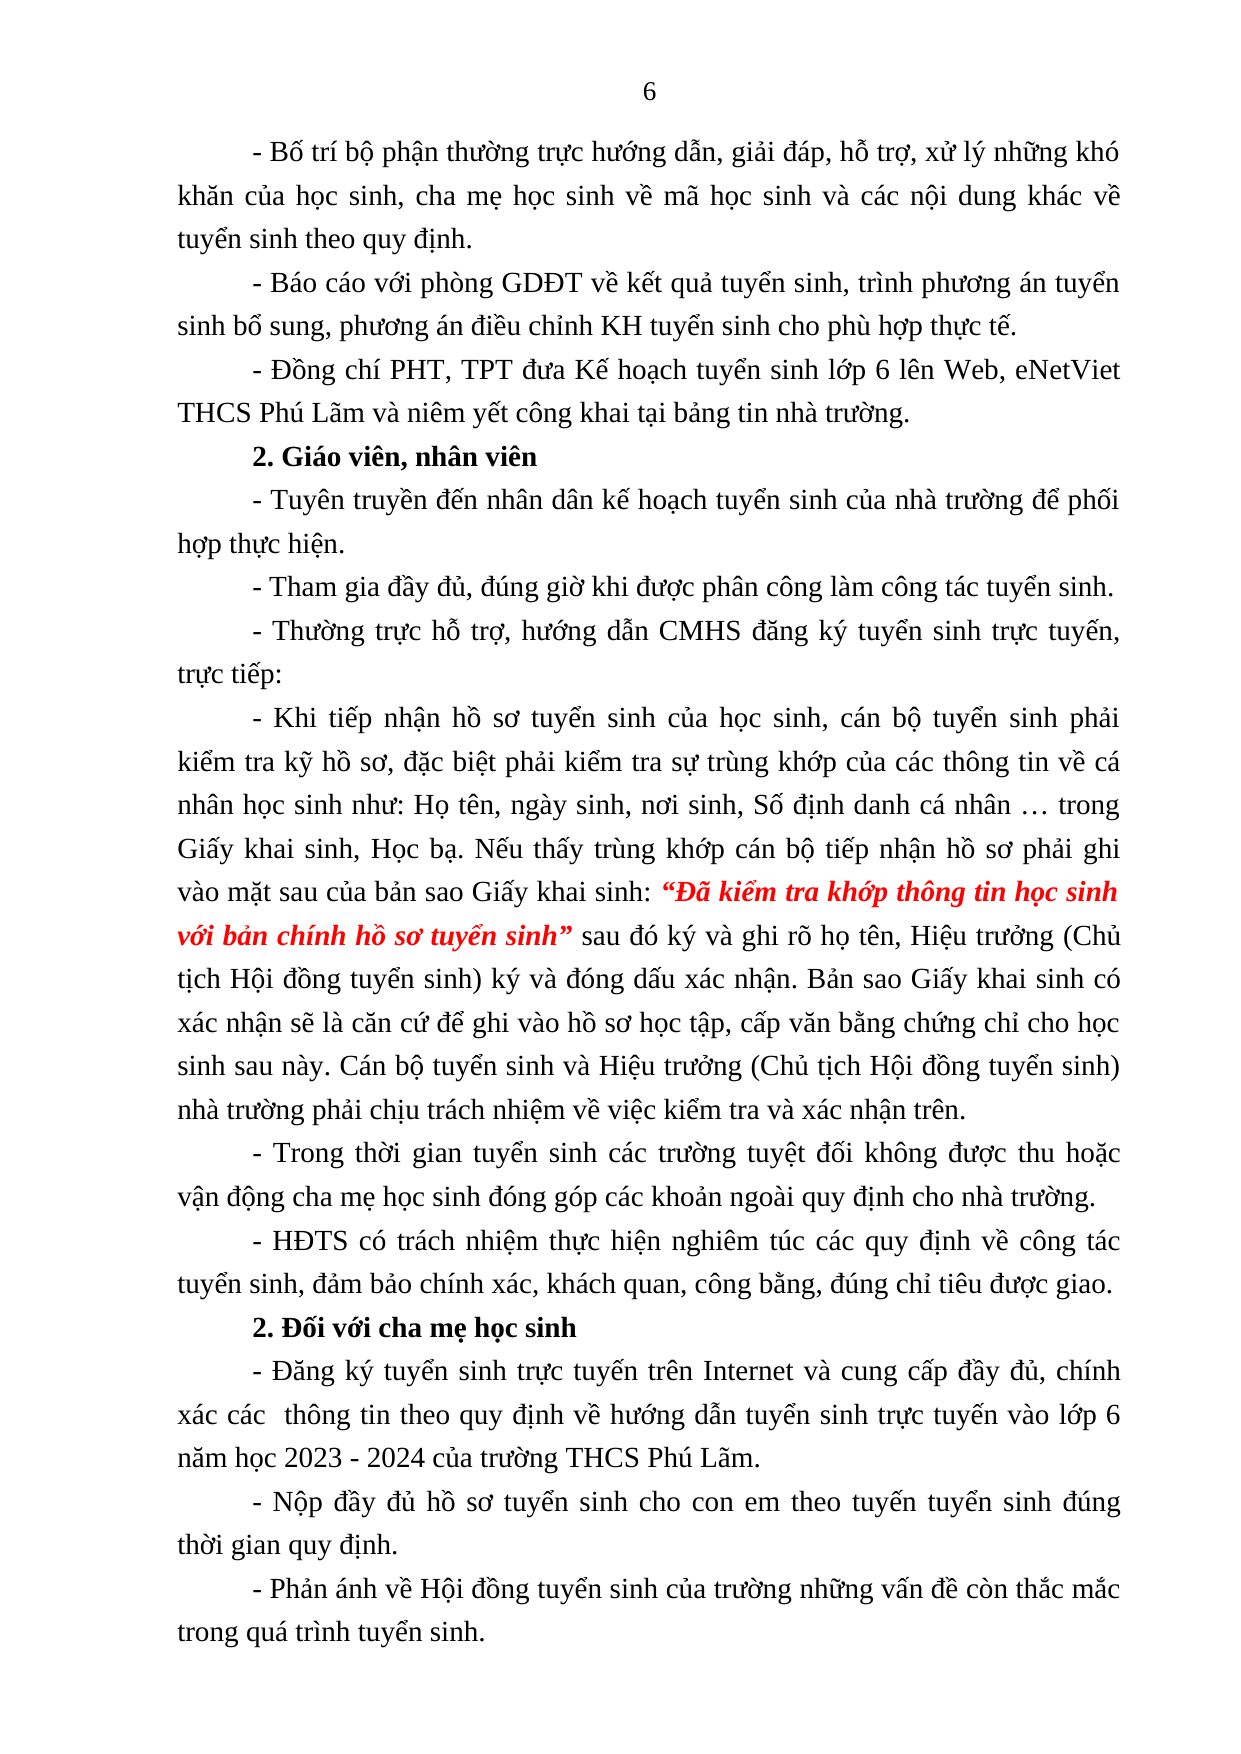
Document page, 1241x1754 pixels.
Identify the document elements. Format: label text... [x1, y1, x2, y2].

text - Tham gia đầy đủ, đúng giờ khi được phân công làm công tác tuyển sinh. [177, 569, 1122, 603]
text - HĐTS có trách nhiệm thực hiện nghiêm túc các quy định về công tác tuyển sinh, đảm bảo chính xác, khách quan, công bằng, đúng chỉ tiêu được giao. [177, 1223, 1122, 1300]
text - Đồng chí PHT, TPT đưa Kế hoạch tuyển sinh lớp 6 lên Web, eNetViet THCS Phú Lãm và niêm yết công khai tại bảng tin nhà trường. [177, 352, 1122, 429]
text - Báo cáo với phòng GDĐT về kết quả tuyển sinh, trình phương án tuyển sinh bổ sung, phương án điều chỉnh KH tuyển sinh cho phù hợp thực tế. [177, 265, 1122, 342]
text - Thường trực hỗ trợ, hướng dẫn CMHS đăng ký tuyển sinh trực tuyến, trực tiếp: [177, 613, 1122, 690]
text - Phản ánh về Hội đồng tuyển sinh của trường những vấn đề còn thắc mắc trong quá trình tuyển sinh. [177, 1571, 1122, 1648]
text - Tuyên truyền đến nhân dân kế hoạch tuyển sinh của nhà trường để phối hợp thực hiện. [177, 482, 1122, 559]
text 2. Đối với cha mẹ học sinh [177, 1310, 1122, 1343]
text - Trong thời gian tuyển sinh các trường tuyệt đối không được thu hoặc vận động cha mẹ học sinh đóng góp các khoản ngoài quy định cho nhà trường. [177, 1136, 1122, 1213]
text - Khi tiếp nhận hồ sơ tuyển sinh của học sinh, cán bộ tuyển sinh phải kiểm tra kỹ hồ sơ, đặc biệt phải kiểm tra sự trùng khớp của các thông tin về cá nhân học sinh như: Họ tên, ngày sinh, nơi sinh, Số định danh cá nhân … trong Giấy khai sinh, Học bạ. Nếu thấy trùng khớp cán bộ tiếp nhận hồ sơ phải ghi vào mặt sau của bản sao Giấy khai sinh: “Đã kiểm tra khớp thông tin học sinh với bản chính hồ sơ tuyển sinh” sau đó ký và ghi rõ họ tên, Hiệu trưởng (Chủ tịch Hội đồng tuyển sinh) ký và đóng dấu xác nhận. Bản sao Giấy khai sinh có xác nhận sẽ là căn cứ để ghi vào hồ sơ học tập, cấp văn bằng chứng chỉ cho học sinh sau này. Cán bộ tuyển sinh và Hiệu trưởng (Chủ tịch Hội đồng tuyển sinh) nhà trường phải chịu trách nhiệm về việc kiểm tra và xác nhận trên. [177, 700, 1122, 1126]
text - Nộp đầy đủ hồ sơ tuyển sinh cho con em theo tuyến tuyển sinh đúng thời gian quy định. [177, 1484, 1122, 1561]
text - Đăng ký tuyển sinh trực tuyến trên Internet và cung cấp đầy đủ, chính xác các thông tin theo quy định về hướng dẫn tuyển sinh trực tuyến vào lớp 6 năm học 2023 - 2024 của trường THCS Phú Lãm. [177, 1353, 1122, 1474]
text 2. Giáo viên, nhân viên [177, 439, 1122, 472]
text - Bố trí bộ phận thường trực hướng dẫn, giải đáp, hỗ trợ, xử lý những khó khăn của học sinh, cha mẹ học sinh về mã học sinh và các nội dung khác về tuyển sinh theo quy định. [177, 134, 1122, 255]
